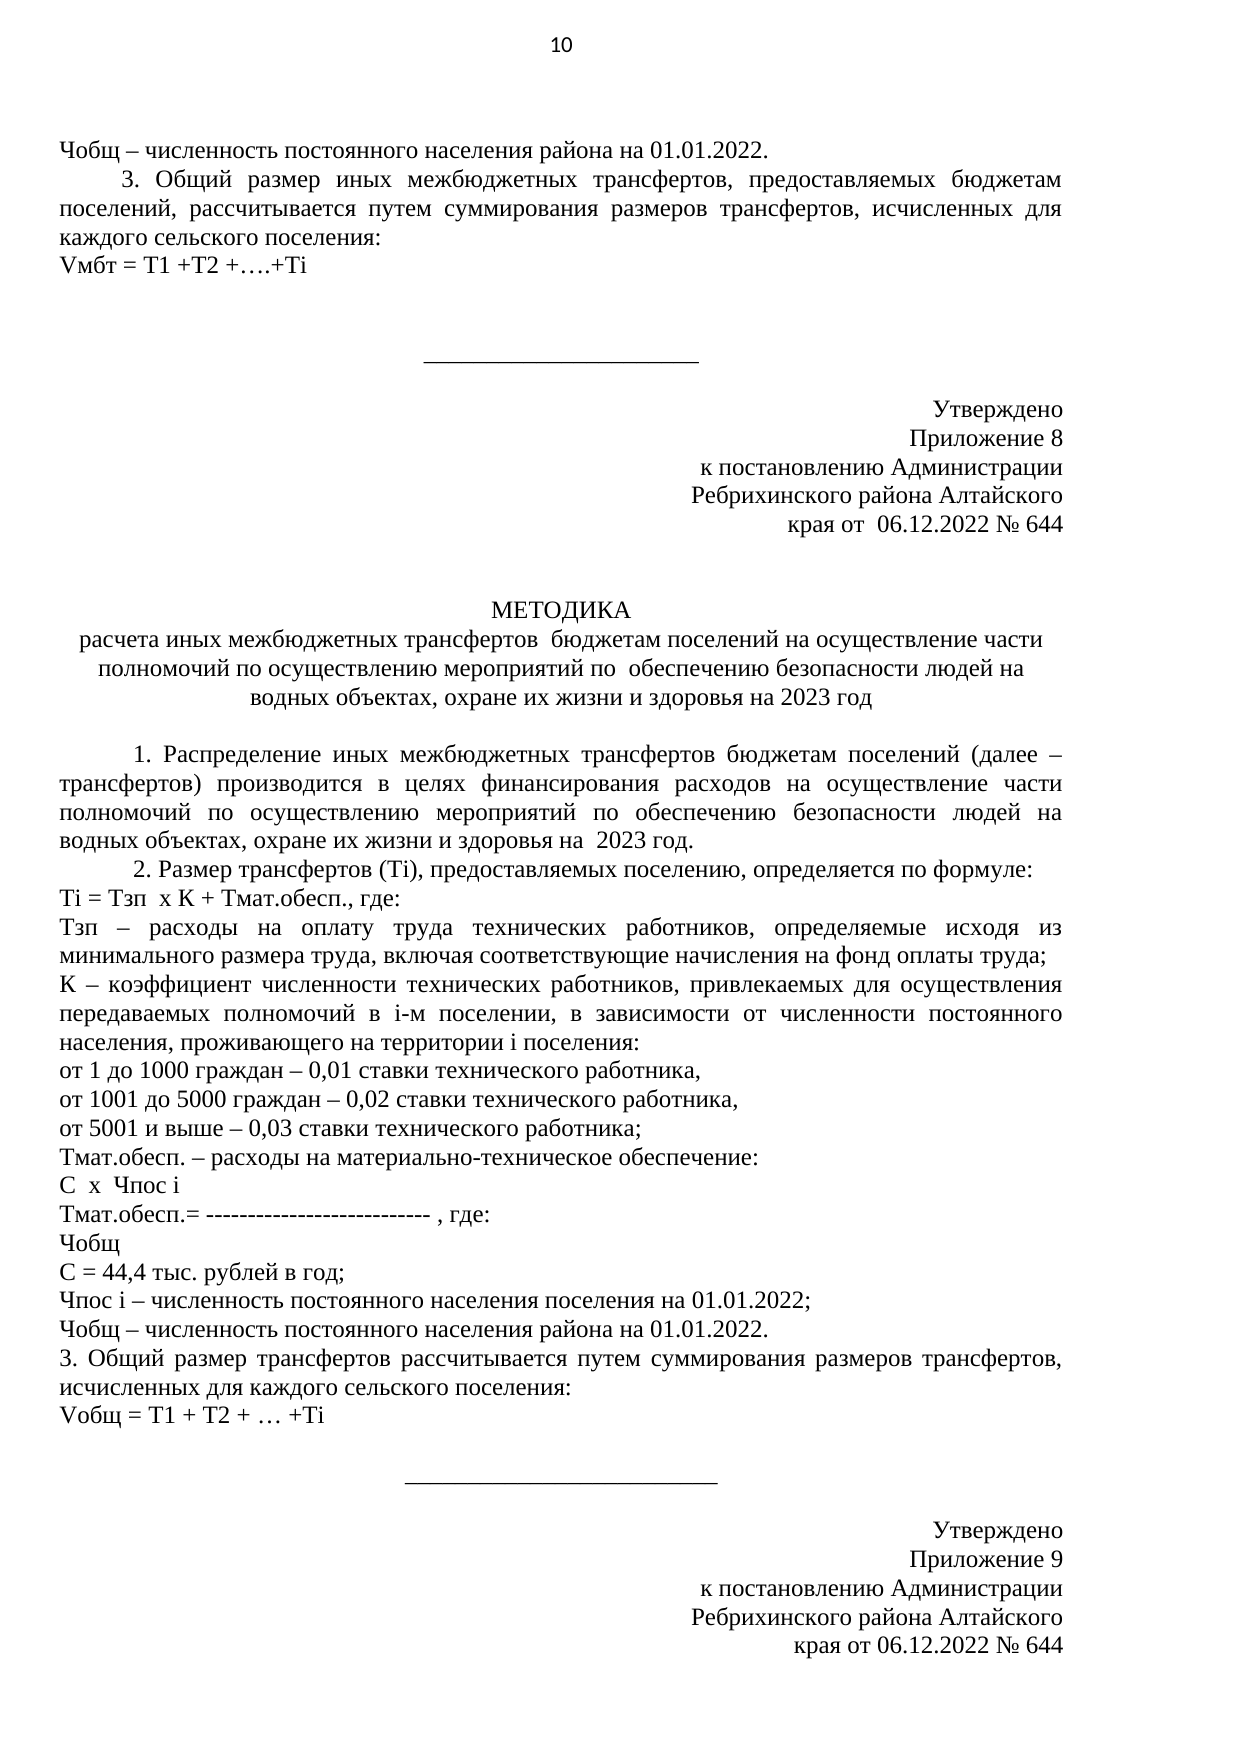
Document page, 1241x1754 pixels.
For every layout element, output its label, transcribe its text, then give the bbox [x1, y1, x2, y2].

text края от 06.12.2022 № 644 [59, 1630, 1063, 1659]
text к постановлению Администрации [59, 1573, 1063, 1602]
text С х Чпос i [59, 1170, 1063, 1199]
text Тзп – расходы на оплату труда технических работников, определяемые исходя из минимального размера труда, включая соответствующие начисления на фонд оплаты труда; [59, 912, 1063, 969]
text Чобщ [59, 1228, 1063, 1257]
text Vобщ = Т1 + Т2 + … +Тi [59, 1400, 1063, 1429]
text Приложение 9 [59, 1544, 1063, 1573]
text от 1 до 1000 граждан – 0,01 ставки технического работника, [59, 1055, 1063, 1084]
text К – коэффициент численности технических работников, привлекаемых для осуществления передаваемых полномочий в i-м поселении, в зависимости от численности постоянного населения, проживающего на территории i поселения: [59, 969, 1063, 1055]
text Приложение 8 [59, 423, 1063, 452]
text Чобщ – численность постоянного населения района на 01.01.2022. [59, 135, 1063, 164]
text Чпос i – численность постоянного населения поселения на 01.01.2022; [59, 1285, 1063, 1314]
text от 5001 и выше – 0,03 ставки технического работника; [59, 1113, 1063, 1142]
text Утверждено [59, 394, 1063, 423]
text 2. Размер трансфертов (Тi), предоставляемых поселению, определяется по формуле: [59, 854, 1063, 883]
text расчета иных межбюджетных трансфертов бюджетам поселений на осуществление части полномочий по осуществлению мероприятий по обеспечению безопасности людей на водных объектах, охране их жизни и здоровья на 2023 год [59, 624, 1063, 710]
text Тi = Тзп х К + Тмат.обесп., где: [59, 883, 1063, 912]
text Чобщ – численность постоянного населения района на 01.01.2022. [59, 1314, 1063, 1343]
text 3. Общий размер трансфертов рассчитывается путем суммирования размеров трансфертов, исчисленных для каждого сельского поселения: [59, 1343, 1063, 1400]
text края от 06.12.2022 № 644 [59, 509, 1063, 538]
text Утверждено [59, 1515, 1063, 1544]
text Ребрихинского района Алтайского [59, 1602, 1063, 1630]
text 3. Общий размер иных межбюджетных трансфертов, предоставляемых бюджетам поселений, рассчитывается путем суммирования размеров трансфертов, исчисленных для каждого сельского поселения: [59, 164, 1063, 250]
text С = 44,4 тыс. рублей в год; [59, 1257, 1063, 1285]
text Ребрихинского района Алтайского [59, 480, 1063, 509]
text Vмбт = Т1 +Т2 +….+Тi [59, 250, 1063, 279]
text от 1001 до 5000 граждан – 0,02 ставки технического работника, [59, 1084, 1063, 1113]
text Тмат.обесп. – расходы на материально-техническое обеспечение: [59, 1142, 1063, 1170]
text ______________________ [59, 337, 1063, 365]
text к постановлению Администрации [59, 452, 1063, 480]
text МЕТОДИКА [59, 595, 1063, 624]
text _________________________ [59, 1458, 1063, 1487]
text 1. Распределение иных межбюджетных трансфертов бюджетам поселений (далее – трансфертов) производится в целях финансирования расходов на осуществление части полномочий по осуществлению мероприятий по обеспечению безопасности людей на водных объектах, охране их жизни и здоровья на 2023 год. [59, 739, 1063, 854]
text Тмат.обесп.= --------------------------- , где: [59, 1199, 1063, 1228]
